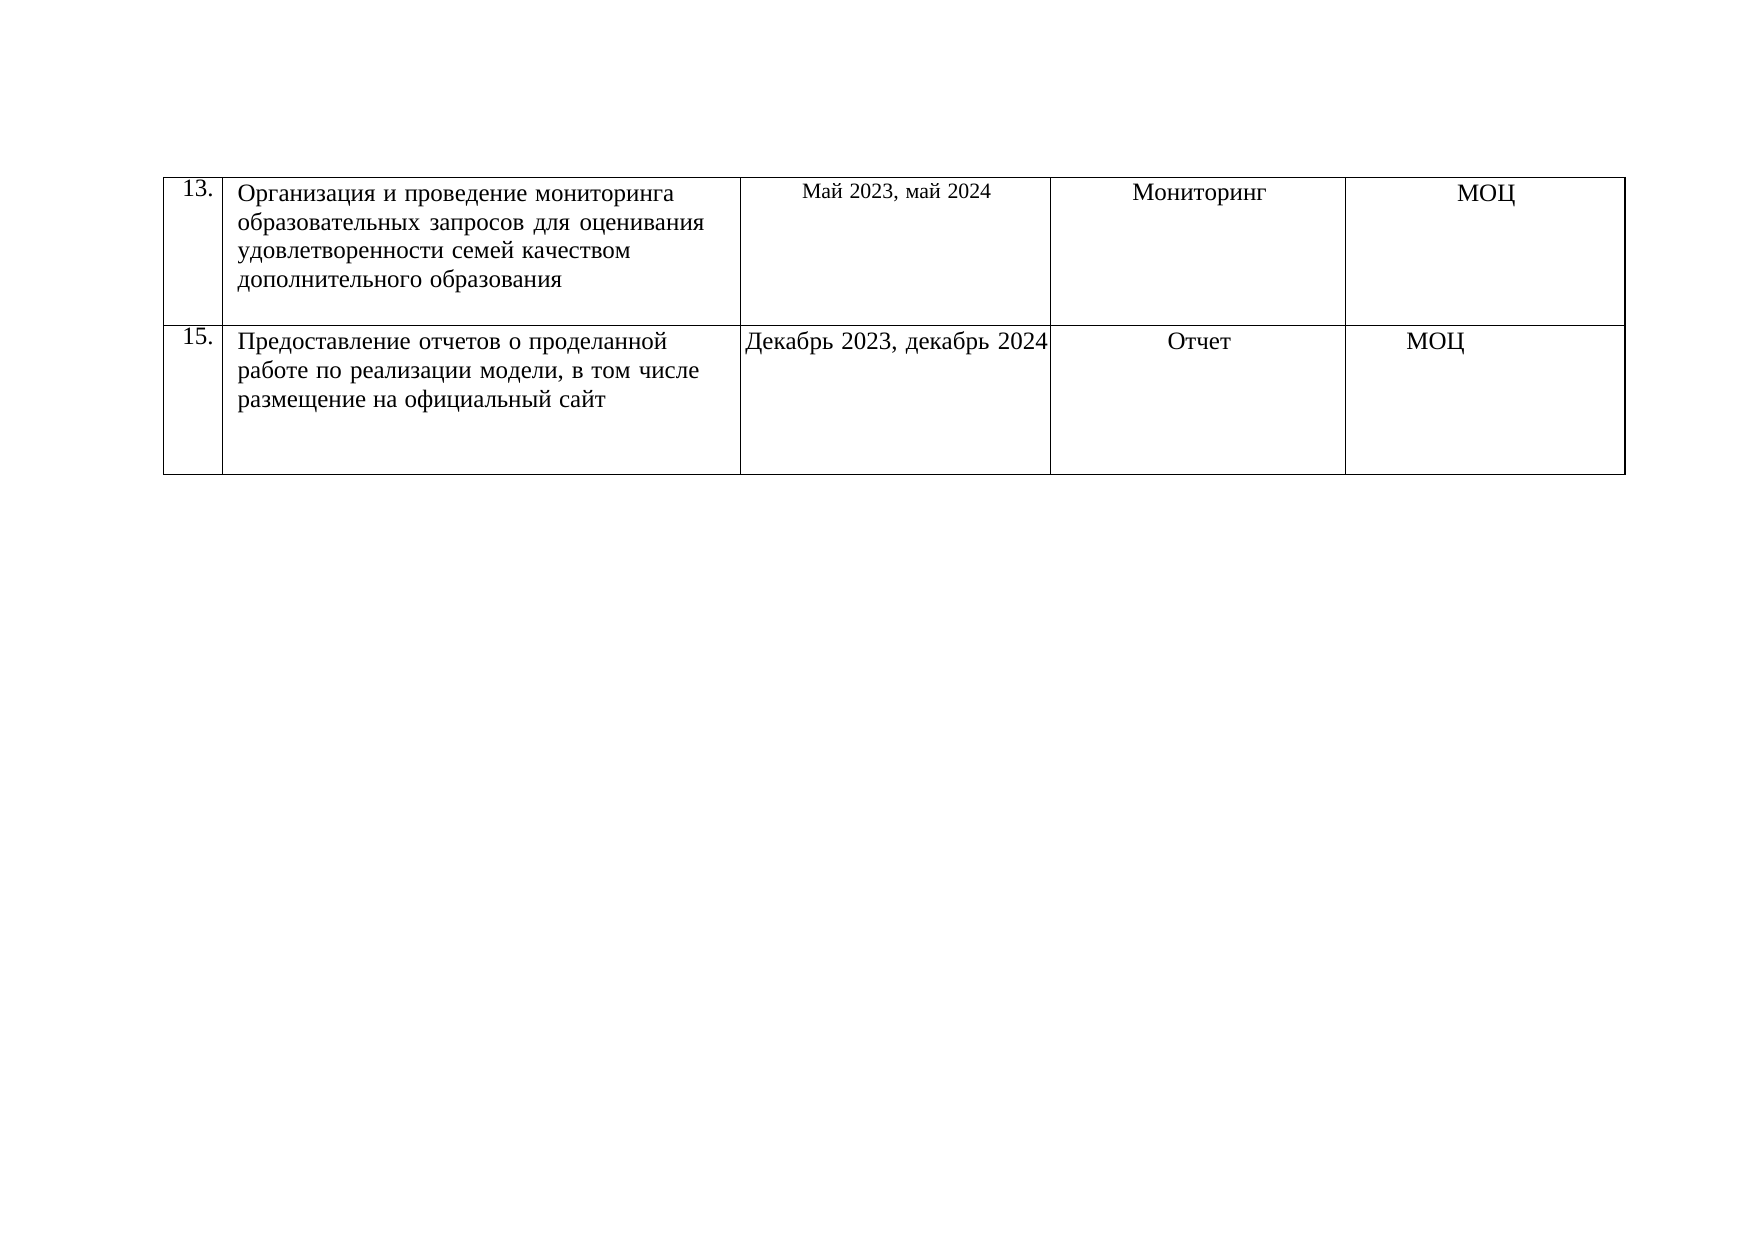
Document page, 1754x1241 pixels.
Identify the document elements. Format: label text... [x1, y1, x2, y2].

table_cell МОЦ [1346, 326, 1624, 474]
table_header Май 2023, май 2024 [741, 178, 1050, 325]
table_cell 15. [164, 326, 222, 474]
table_cell Декабрь 2023, декабрь 2024 [741, 326, 1050, 474]
table_header Организация и проведение мониторинга образовательных запросов для оценивания удовлетворенности семей качеством дополнительного образования [223, 178, 740, 325]
table_header 13. [164, 178, 222, 325]
table_cell Отчет [1051, 326, 1345, 474]
table_cell Предоставление отчетов о проделанной работе по реализации модели, в том числе размещение на официальный сайт [223, 326, 740, 474]
table_header МОЦ [1346, 178, 1624, 325]
table_header Мониторинг [1051, 178, 1345, 325]
